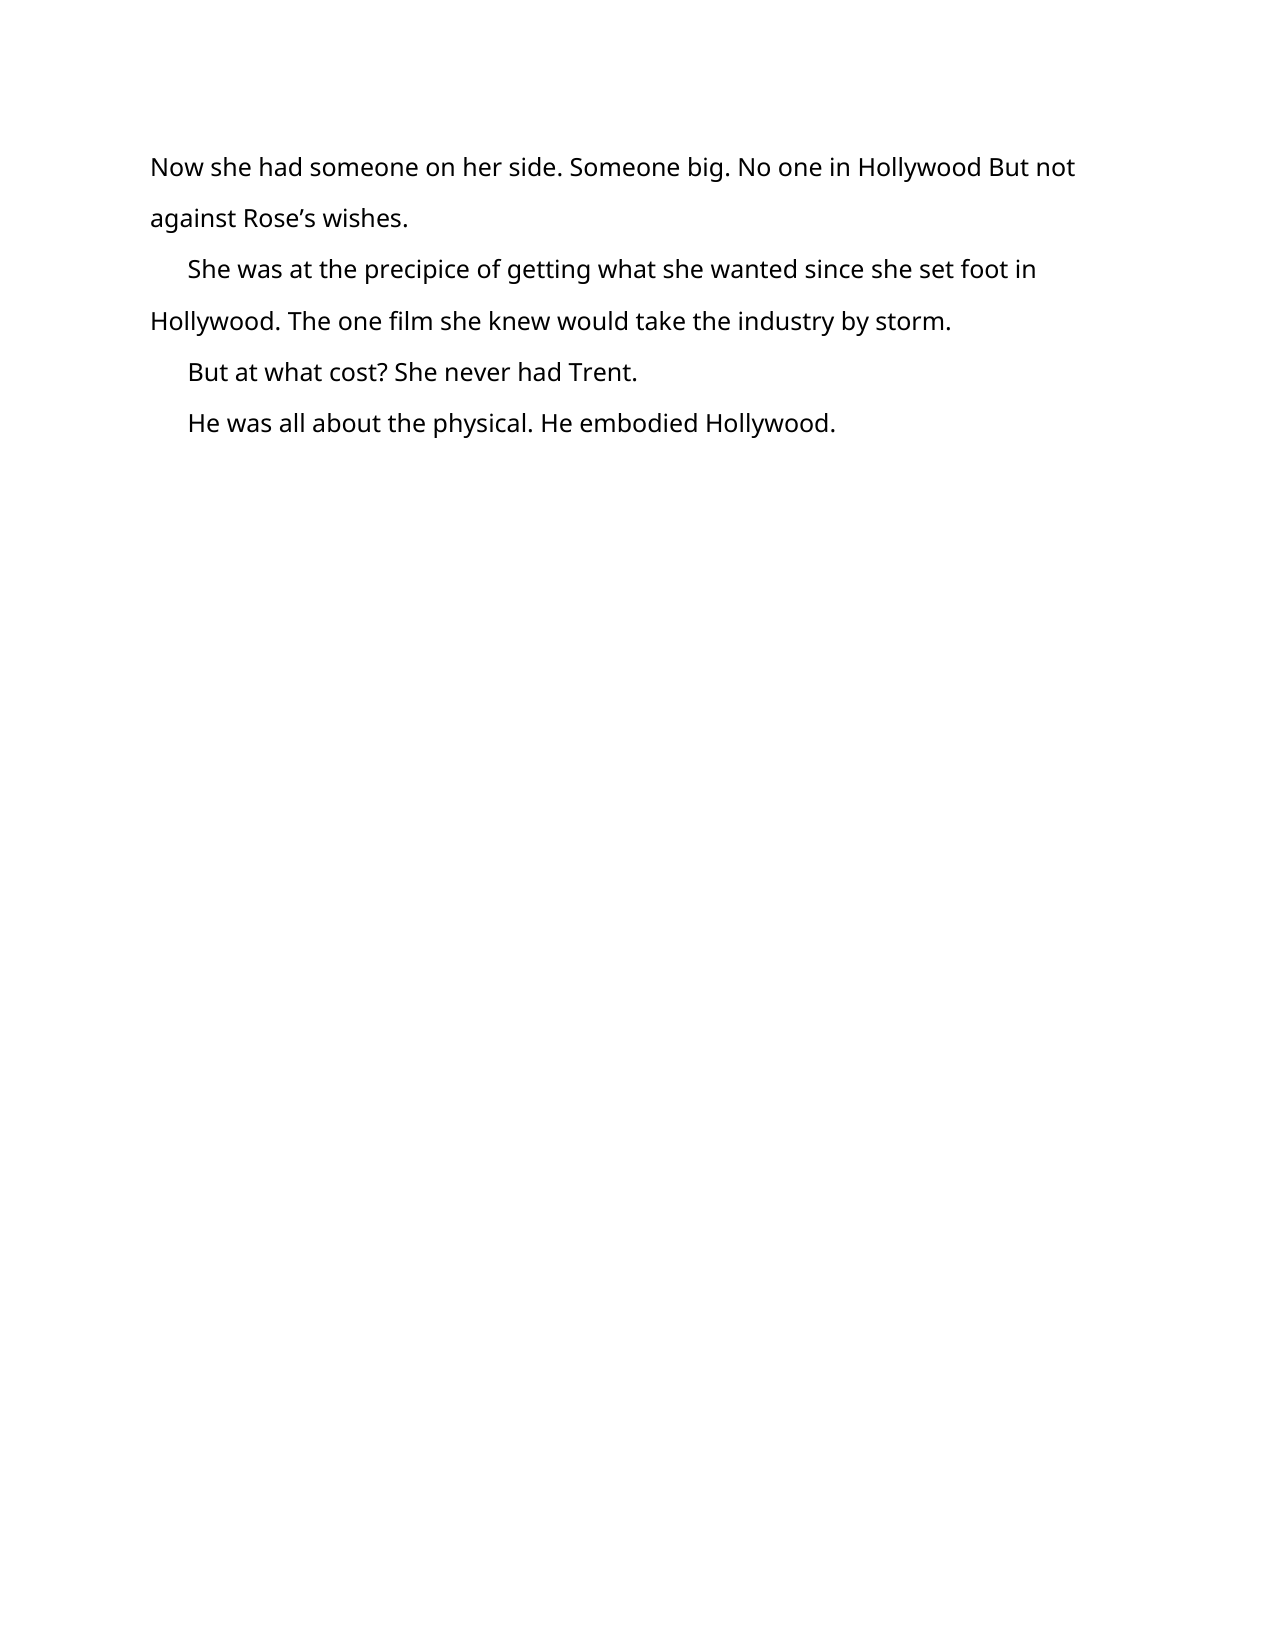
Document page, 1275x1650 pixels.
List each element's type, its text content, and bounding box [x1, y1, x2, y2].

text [150, 150, 1125, 235]
text He was all about the physical. He embodied Hollywood. [150, 405, 1125, 439]
text But at what cost? She never had Trent. [150, 354, 1125, 388]
text She was at the precipice of getting what she wanted since she set foot in Hollywood. The one film she knew would take the industry by storm. [150, 252, 1125, 337]
